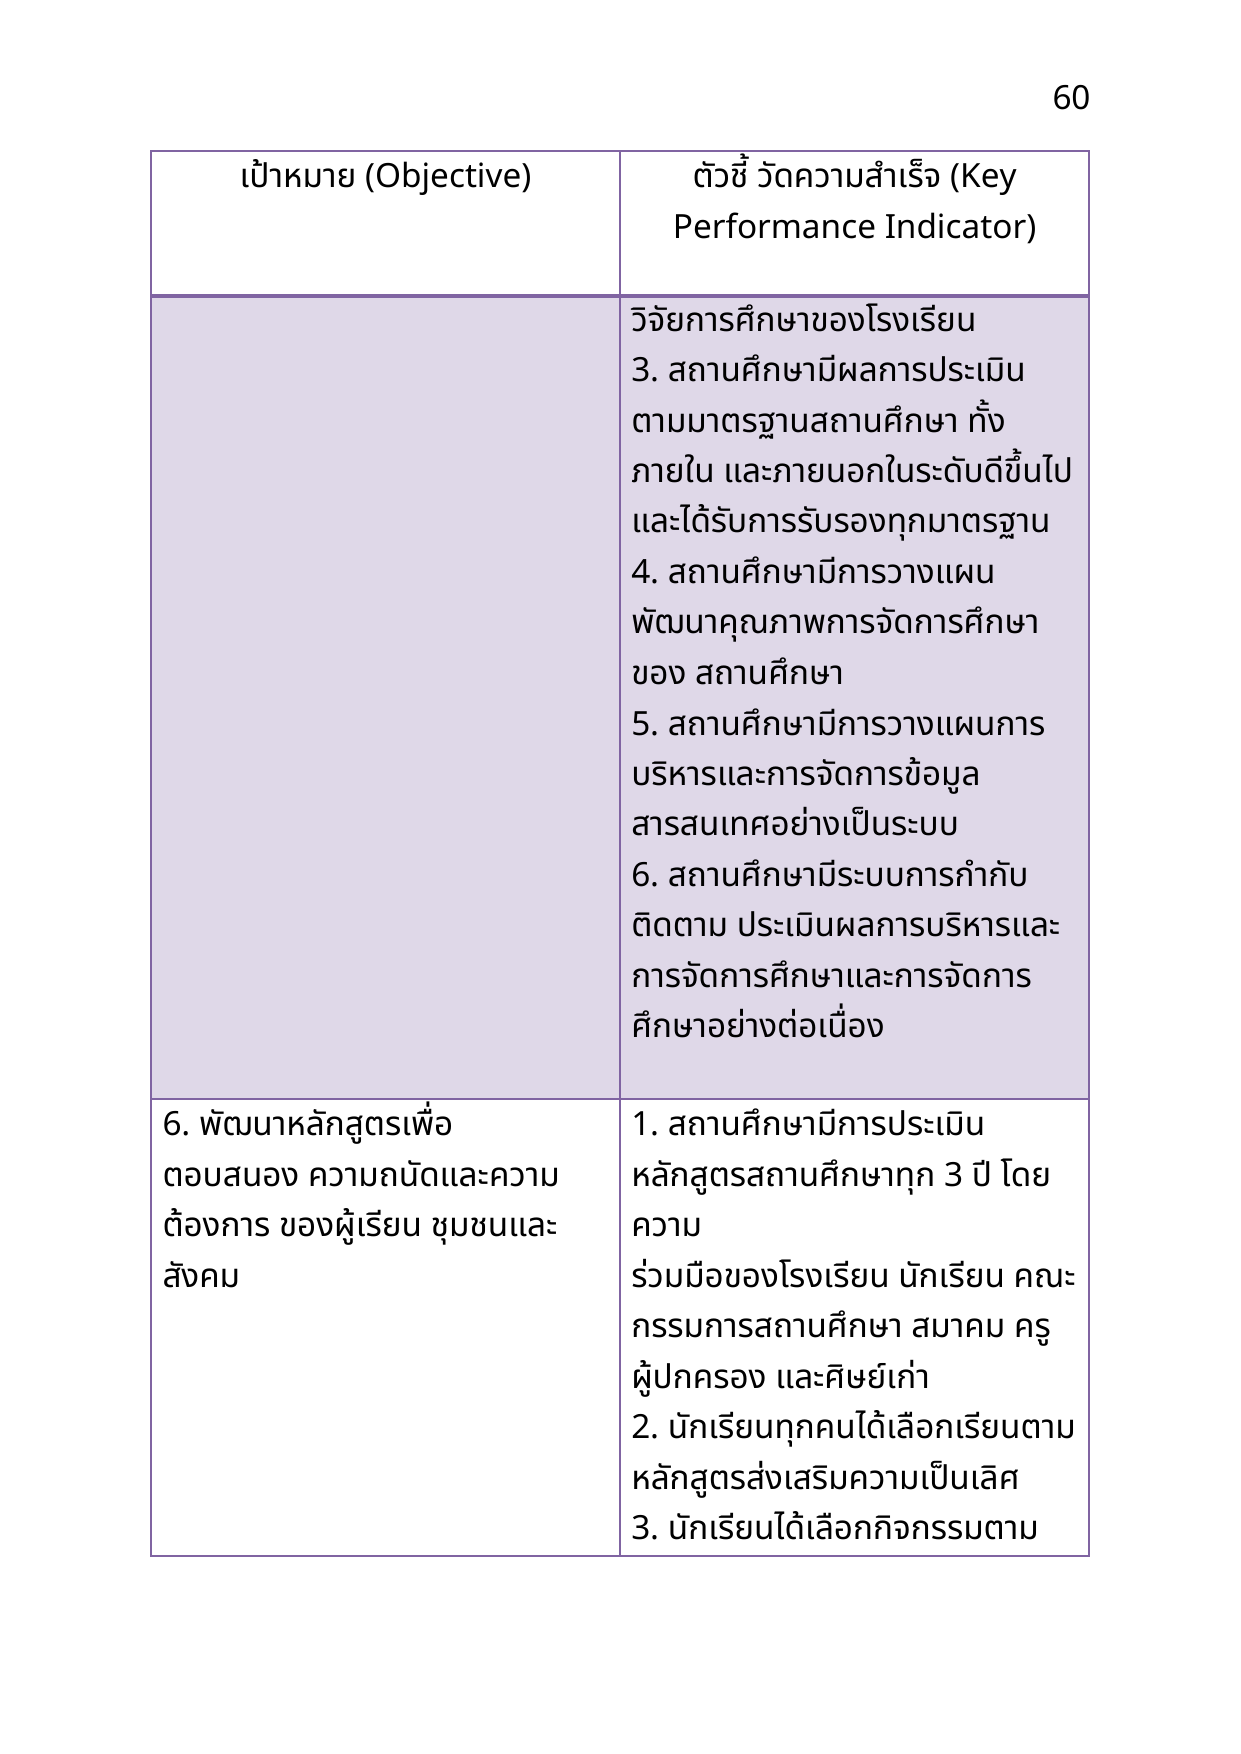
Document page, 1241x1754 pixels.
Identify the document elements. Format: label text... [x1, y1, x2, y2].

table_header เป้าหมาย (Objective) [152, 152, 619, 293]
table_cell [152, 1100, 619, 1555]
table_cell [621, 1100, 1088, 1555]
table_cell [621, 298, 1088, 1098]
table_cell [152, 298, 619, 1098]
table_header ตัวชี้ วัดความสำเร็จ (Key Performance Indicator) [621, 152, 1088, 293]
